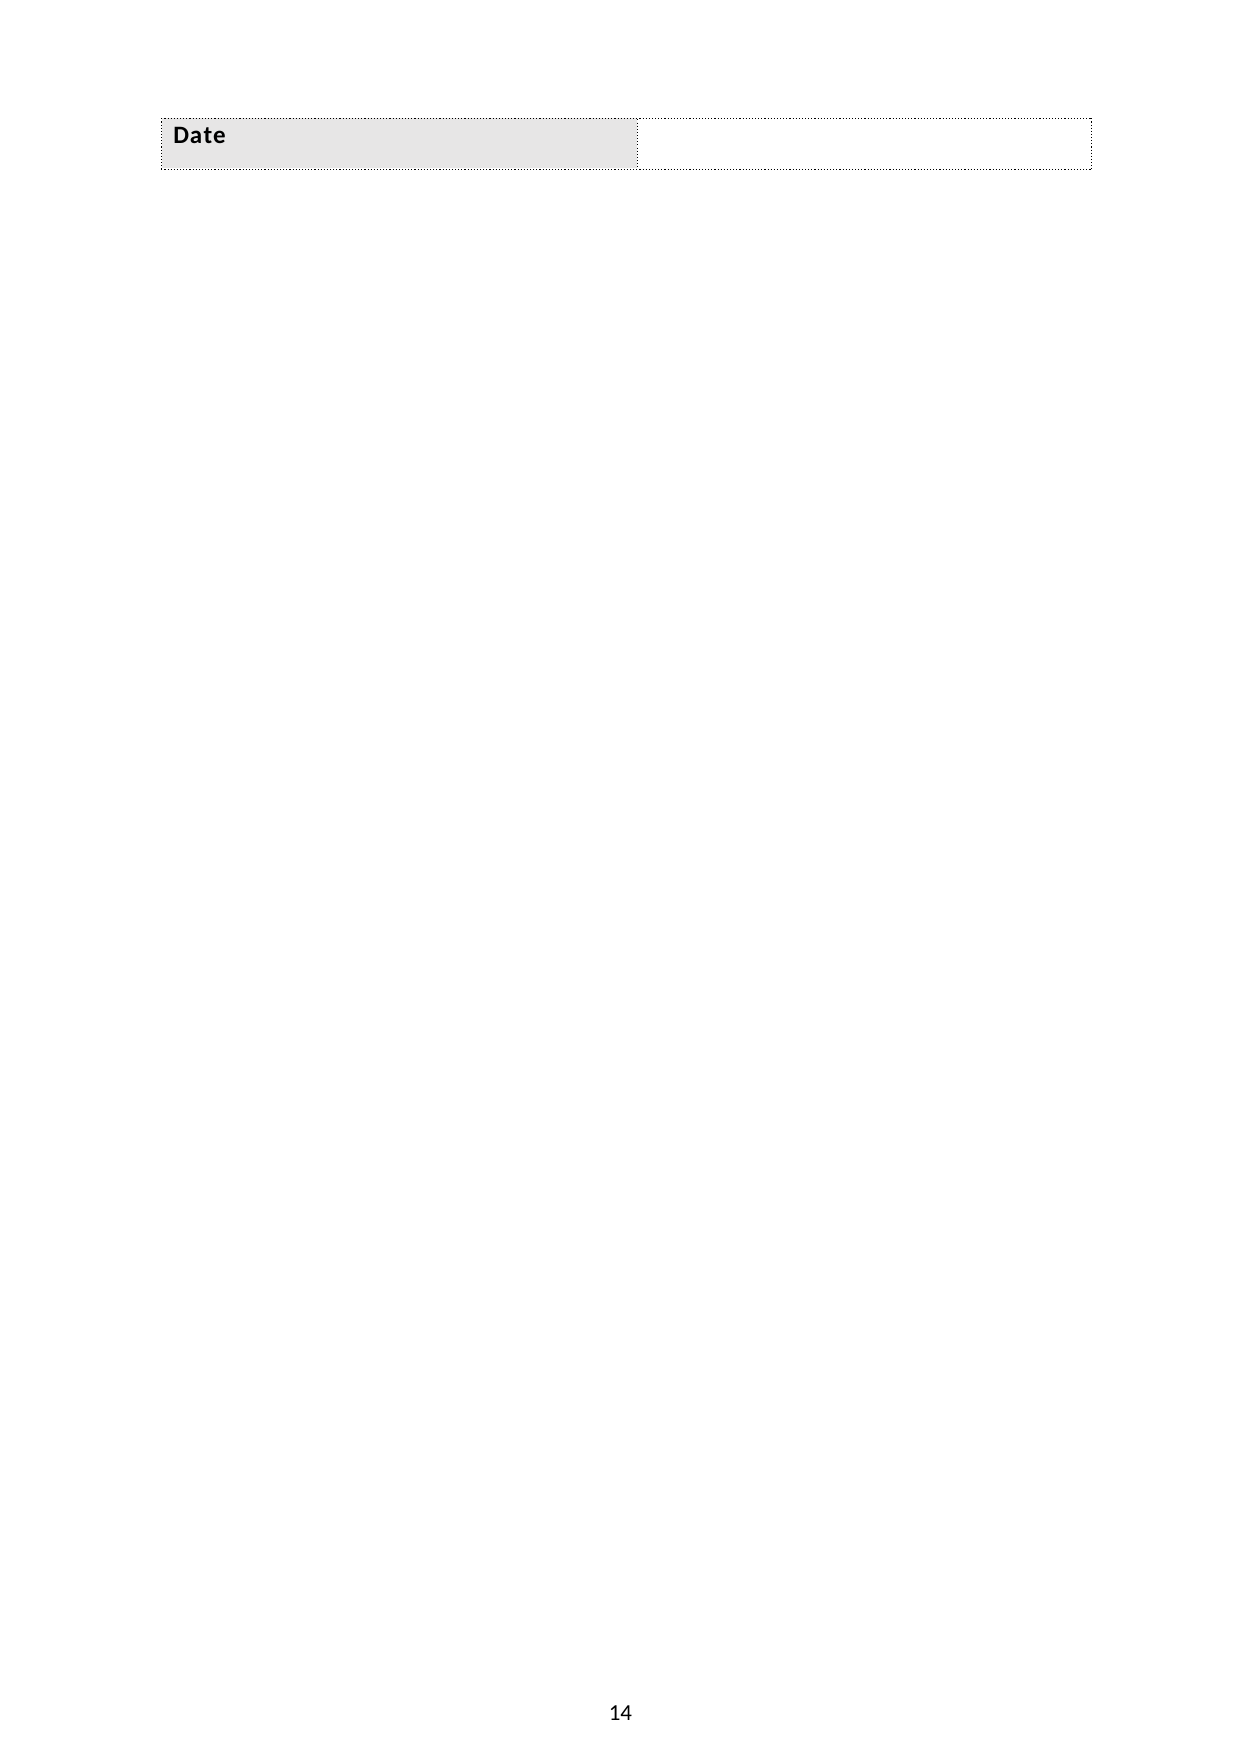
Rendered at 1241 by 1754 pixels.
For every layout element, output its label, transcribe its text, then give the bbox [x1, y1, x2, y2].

table_cell [638, 118, 1091, 168]
table_cell Date [162, 118, 637, 168]
